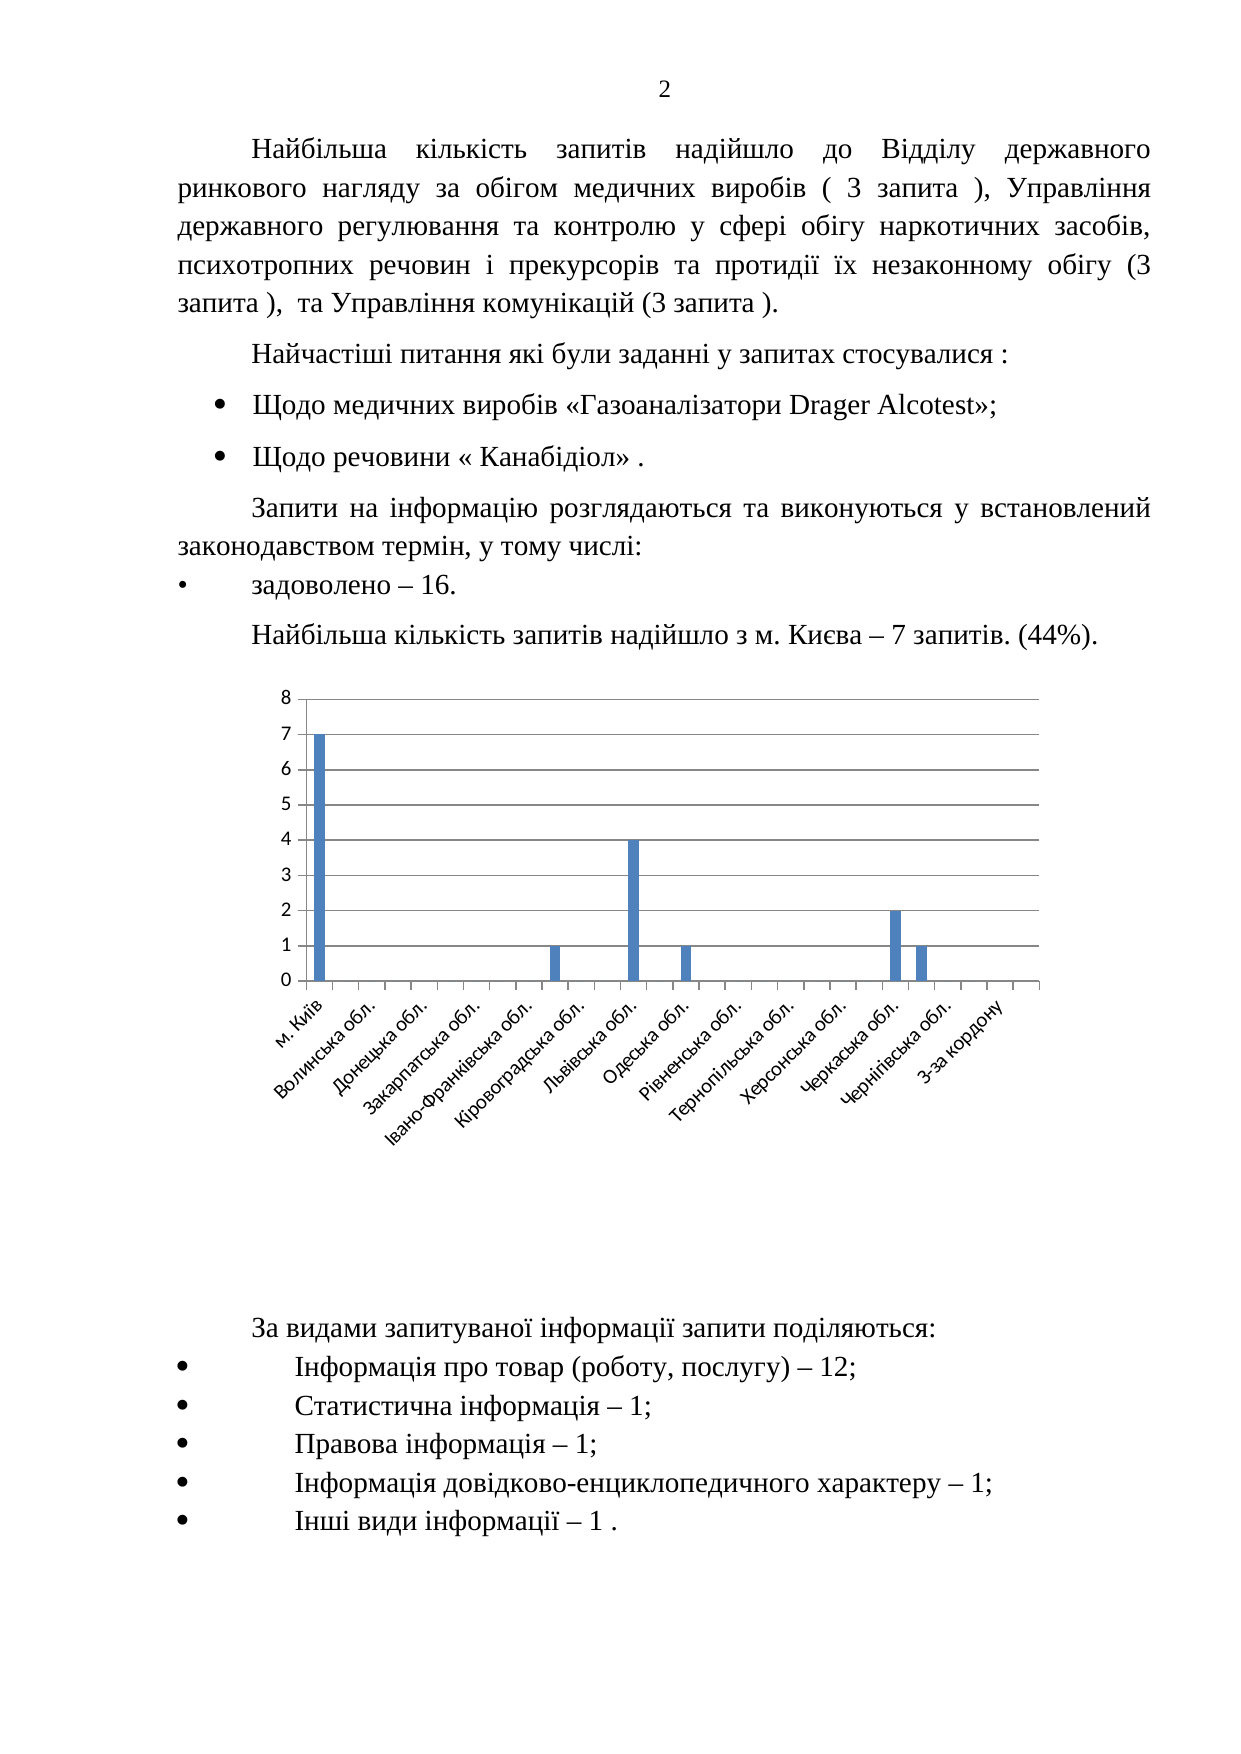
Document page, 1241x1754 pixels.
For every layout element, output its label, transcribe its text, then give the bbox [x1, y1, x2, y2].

list Правова інформація – 1; [177, 1426, 1152, 1460]
text Найчастіші питання які були заданні у запитах стосувалися : [177, 336, 1152, 370]
list Інформація довідково-енциклопедичного характеру – 1; [177, 1465, 1152, 1498]
text За видами запитуваної інформації запити поділяються: [177, 1310, 1152, 1344]
text Найбільша кількість запитів надійшло з м. Києва – 7 запитів. (44%). [177, 617, 1152, 651]
list Інформація про товар (роботу, послугу) – 12; [177, 1349, 1152, 1383]
text Запити на інформацію розглядаються та виконуються у встановлений законодавством термін, у тому числі: [177, 490, 1152, 562]
list Статистична інформація – 1; [177, 1388, 1152, 1421]
text Найбільша кількість запитів надійшло до Відділу державного ринкового нагляду за обігом медичних виробів ( 3 запита ), Управління державного регулювання та контролю у сфері обігу наркотичних засобів, психотропних речовин і прекурсорів та протидії їх незаконному обігу (3 запита ), та Управління комунікацій (3 запита ). [177, 131, 1152, 319]
list Щодо речовини « Канабідіол» . [215, 439, 1152, 472]
text • задоволено – 16. [177, 567, 1152, 600]
list Інші види інформації – 1 . [177, 1503, 1152, 1537]
list Щодо медичних виробів «Газоаналізатори Drager Alcotest»; [215, 387, 1152, 421]
